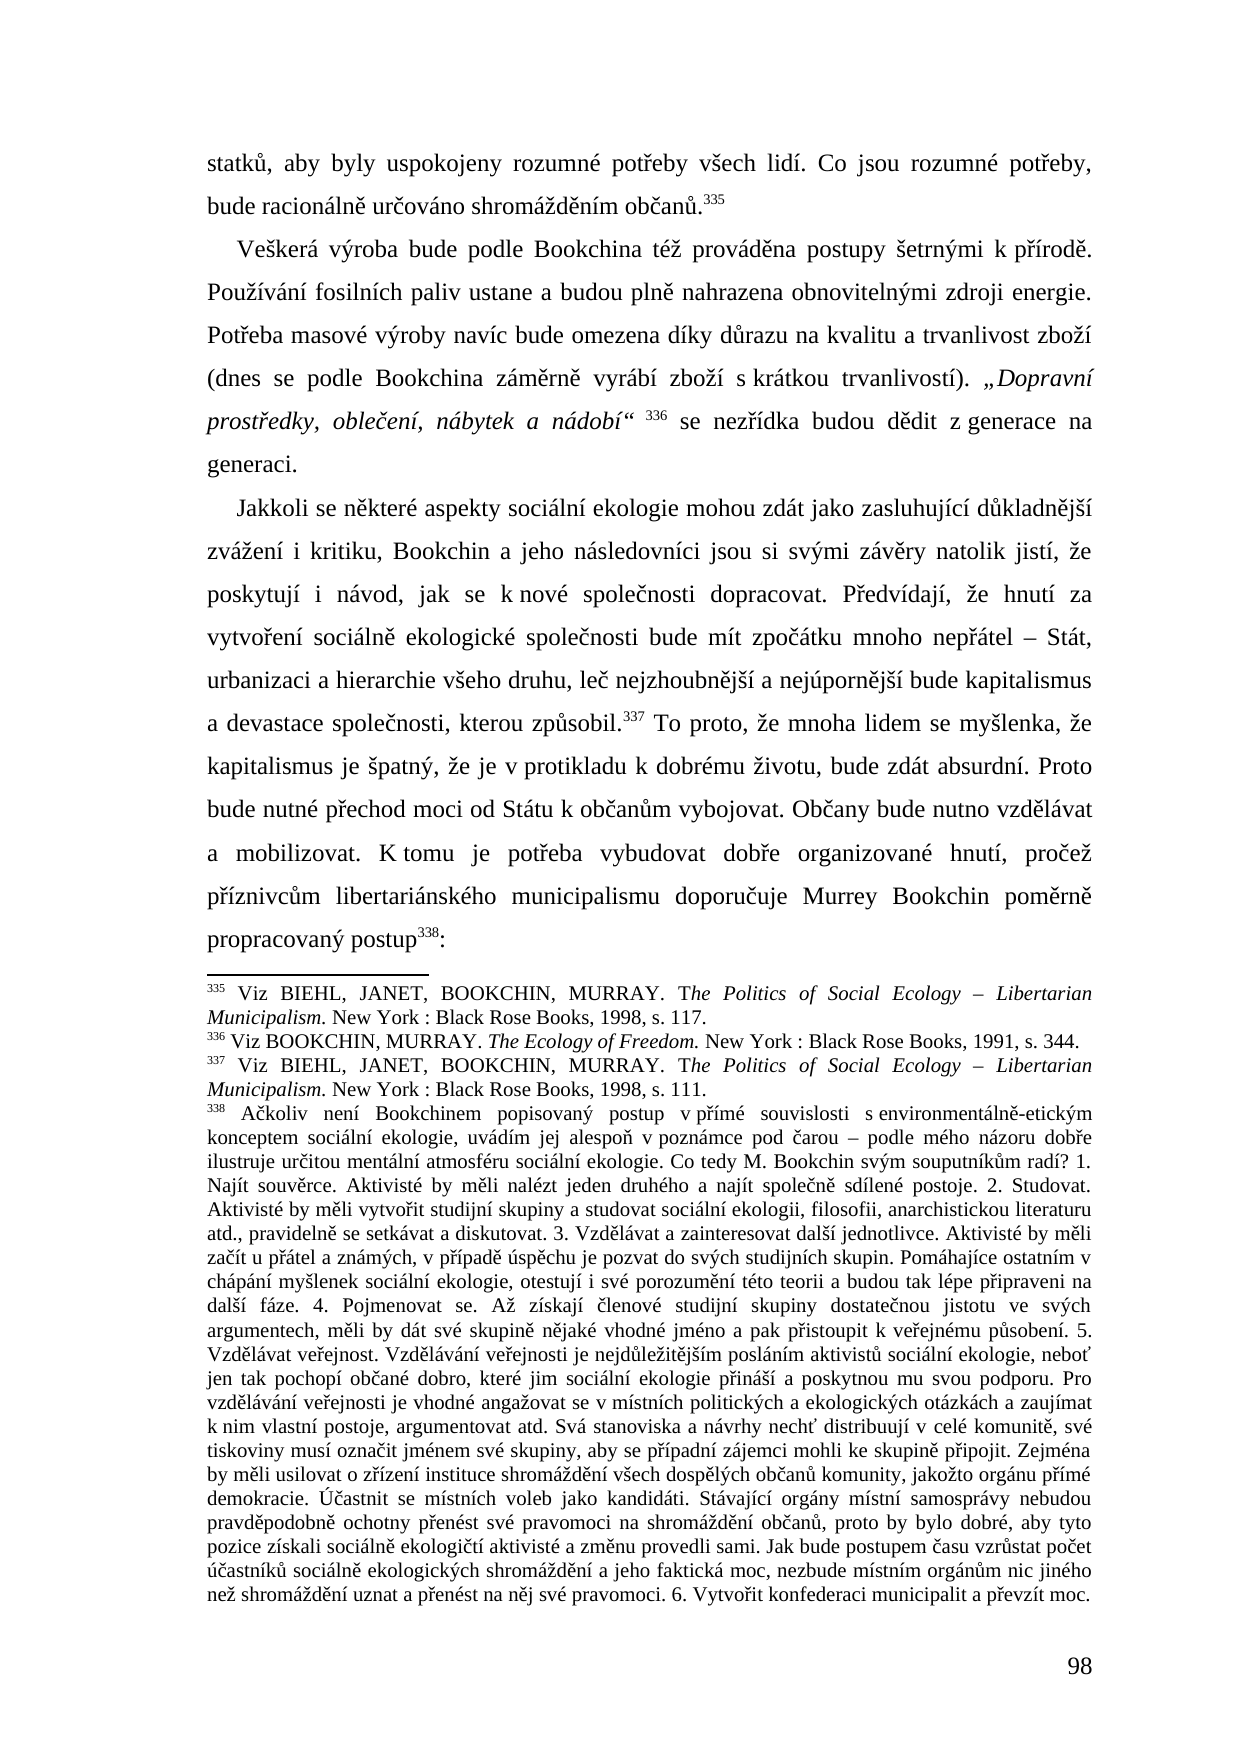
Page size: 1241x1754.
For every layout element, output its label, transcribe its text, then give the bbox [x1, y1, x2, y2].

text Veškerá výroba bude podle Bookchina též prováděna postupy šetrnými k přírodě. Používání fosilních paliv ustane a budou plně nahrazena obnovitelnými zdroji energie. Potřeba masové výroby navíc bude omezena díky důrazu na kvalitu a trvanlivost zboží (dnes se podle Bookchina záměrně vyrábí zboží s krátkou trvanlivostí). „Dopravní prostředky, oblečení, nábytek a nádobí“ se nezřídka budou dědit z generace na generaci. [207, 234, 1092, 478]
text Jakkoli se některé aspekty sociální ekologie mohou zdát jako zasluhující důkladnější zvážení i kritiku, Bookchin a jeho následovníci jsou si svými závěry natolik jistí, že poskytují i návod, jak se k nové společnosti dopracovat. Předvídají, že hnutí za vytvoření sociálně ekologické společnosti bude mít zpočátku mnoho nepřátel – Stát, urbanizaci a hierarchie všeho druhu, leč nejzhoubnější a nejúpornější bude kapitalismus a devastace společnosti, kterou způsobil. To proto, že mnoha lidem se myšlenka, že kapitalismus je špatný, že je v protikladu k dobrému životu, bude zdát absurdní. Proto bude nutné přechod moci od Státu k občanům vybojovat. Občany bude nutno vzdělávat a mobilizovat. K tomu je potřeba vybudovat dobře organizované hnutí, pročež příznivcům libertariánského municipalismu doporučuje Murrey Bookchin poměrně propracovaný postup: [207, 493, 1092, 953]
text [207, 148, 1092, 219]
